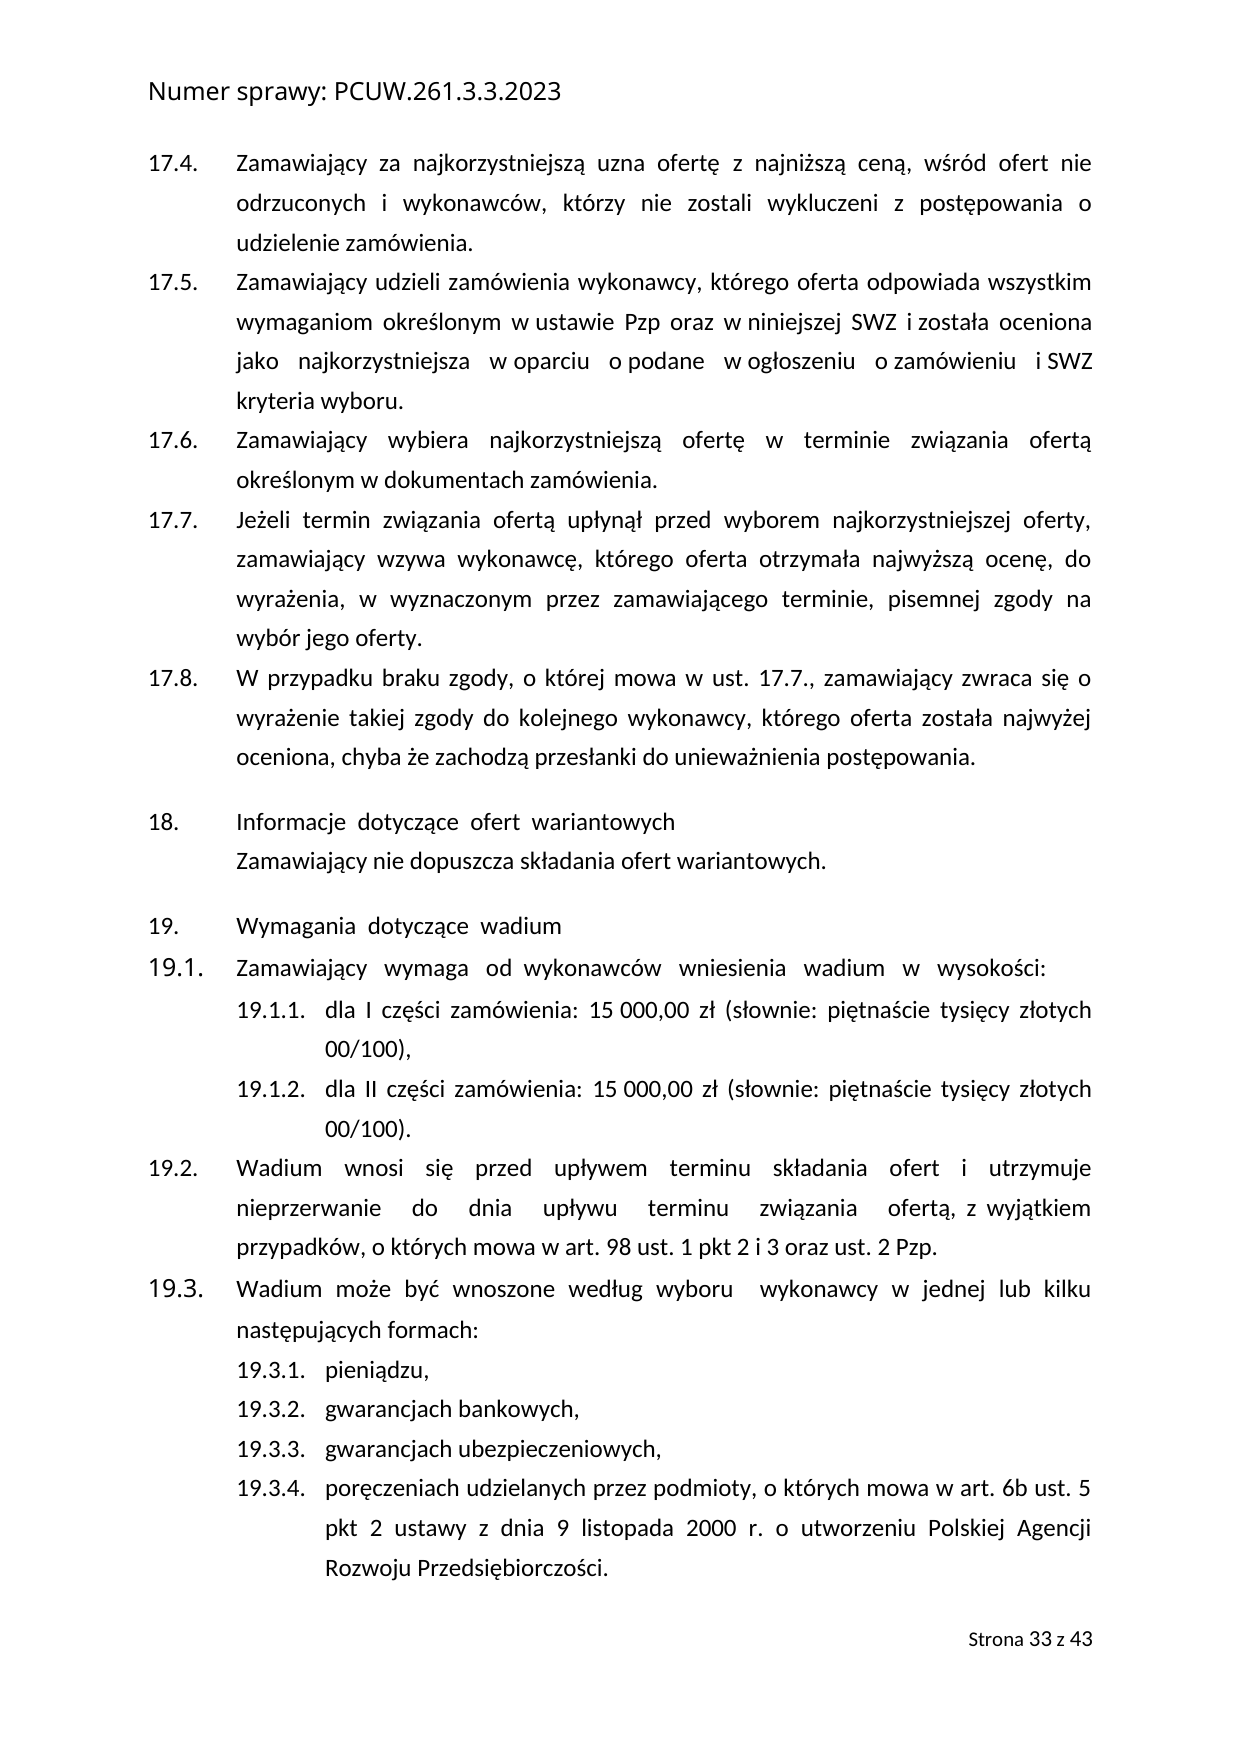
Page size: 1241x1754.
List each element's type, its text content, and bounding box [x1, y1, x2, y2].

list W przypadku braku zgody, o której mowa w ust. 17.7., zamawiający zwraca się o wyrażenie takiej zgody do kolejnego wykonawcy, którego oferta została najwyżej oceniona, chyba że zachodzą przesłanki do unieważnienia postępowania. [148, 662, 1093, 772]
list dla I części zamówienia: 15 000,00 zł (słownie: piętnaście tysięcy złotych 00/100), [236, 994, 1093, 1064]
list gwarancjach ubezpieczeniowych, [236, 1433, 1093, 1463]
list gwarancjach bankowych, [236, 1393, 1093, 1424]
list Wadium może być wnoszone według wyboru wykonawcy w jednej lub kilku następujących formach: [148, 1271, 1093, 1345]
list Wadium wnosi się przed upływem terminu składania ofert i utrzymuje nieprzerwanie do dnia upływu terminu związania ofertą, z wyjątkiem przypadków, o których mowa w art. 98 ust. 1 pkt 2 i 3 oraz ust. 2 Pzp. [148, 1152, 1093, 1262]
subtitle Wymagania dotyczące wadium [148, 910, 1093, 941]
list Zamawiający za najkorzystniejszą uzna ofertę z najniższą ceną, wśród ofert nie odrzuconych i wykonawców, którzy nie zostali wykluczeni z postępowania o udzielenie zamówienia. [148, 148, 1093, 257]
subtitle Informacje dotyczące ofert wariantowych [148, 806, 1093, 836]
list pieniądzu, [236, 1354, 1093, 1384]
text Zamawiający nie dopuszcza składania ofert wariantowych. [236, 846, 1093, 876]
list poręczeniach udzielanych przez podmioty, o których mowa w art. 6b ust. 5 pkt 2 ustawy z dnia 9 listopada 2000 r. o utworzeniu Polskiej Agencji Rozwoju Przedsiębiorczości. [236, 1472, 1093, 1582]
list Jeżeli termin związania ofertą upłynął przed wyborem najkorzystniejszej oferty, zamawiający wzywa wykonawcę, którego oferta otrzymała najwyższą ocenę, do wyrażenia, w wyznaczonym przez zamawiającego terminie, pisemnej zgody na wybór jego oferty. [148, 504, 1093, 653]
list Zamawiający wybiera najkorzystniejszą ofertę w terminie związania ofertą określonym w dokumentach zamówienia. [148, 425, 1093, 495]
list Zamawiający udzieli zamówienia wykonawcy, którego oferta odpowiada wszystkim wymaganiom określonym w ustawie Pzp oraz w niniejszej SWZ i została oceniona jako najkorzystniejsza w oparciu o podane w ogłoszeniu o zamówieniu i SWZ kryteria wyboru. [148, 266, 1093, 416]
list dla II części zamówienia: 15 000,00 zł (słownie: piętnaście tysięcy złotych 00/100). [236, 1073, 1093, 1143]
list Zamawiający wymaga od wykonawców wniesienia wadium w wysokości: [148, 950, 1093, 984]
